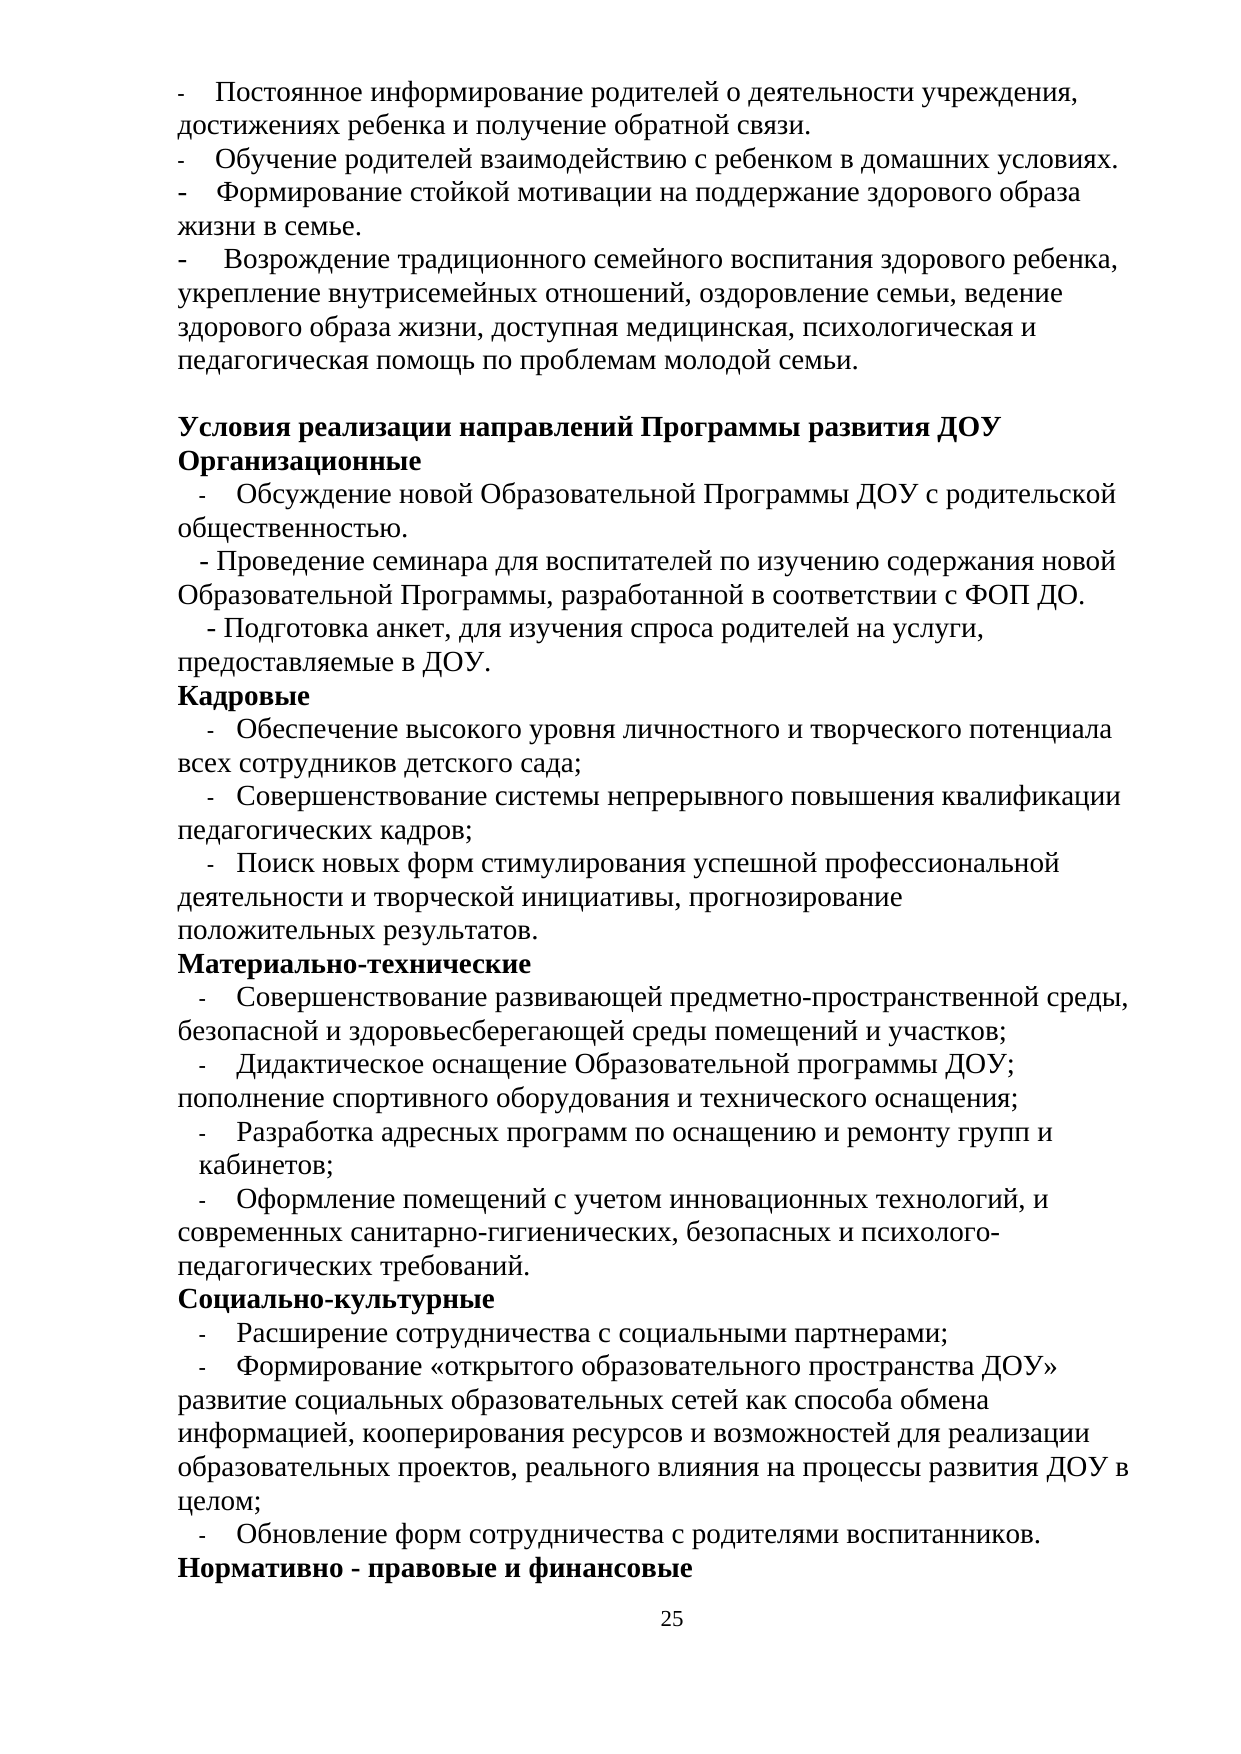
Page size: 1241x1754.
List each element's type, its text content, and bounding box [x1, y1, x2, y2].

text современных санитарно-гигиенических, безопасных и психолого-педагогических требований. [177, 1214, 1167, 1281]
text Нормативно - правовые и финансовые [177, 1550, 1167, 1583]
list Формирование «открытого образовательного пространства ДОУ» [199, 1348, 1167, 1382]
list Совершенствование системы непрерывного повышения квалификации [207, 778, 1167, 812]
list Дидактическое оснащение Образовательной программы ДОУ; [199, 1047, 1167, 1080]
list Совершенствование развивающей предметно-пространственной среды, [199, 979, 1167, 1013]
text - Возрождение традиционного семейного воспитания здорового ребенка, укрепление внутрисемейных отношений, оздоровление семьи, ведение здорового образа жизни, доступная медицинская, психологическая и педагогическая помощь по проблемам молодой семьи. [177, 242, 1167, 376]
text Кадровые [177, 678, 1167, 711]
text развитие социальных образовательных сетей как способа обмена информацией, кооперирования ресурсов и возможностей для реализации образовательных проектов, реального влияния на процессы развития ДОУ в целом; [177, 1382, 1167, 1516]
text - Подготовка анкет, для изучения спроса родителей на услуги, предоставляемые в ДОУ. [491, 611, 1167, 678]
text пополнение спортивного оборудования и технического оснащения; [177, 1080, 1167, 1114]
list Обеспечение высокого уровня личностного и творческого потенциала [207, 711, 1167, 745]
text Организационные [177, 443, 1167, 476]
text деятельности и творческой инициативы, прогнозирование положительных результатов. [177, 879, 1167, 946]
text общественностью. [177, 510, 1167, 543]
list Оформление помещений с учетом инновационных технологий, и [199, 1181, 1167, 1214]
text Социально-культурные [177, 1281, 1167, 1315]
text безопасной и здоровьесберегающей среды помещений и участков; [177, 1013, 1167, 1047]
text Материально-технические [177, 946, 1167, 979]
text всех сотрудников детского сада; [177, 745, 1167, 778]
list Поиск новых форм стимулирования успешной профессиональной [207, 845, 1167, 879]
text кабинетов; [199, 1147, 1167, 1181]
list Разработка адресных программ по оснащению и ремонту групп и [199, 1114, 1167, 1147]
text Условия реализации направлений Программы развития ДОУ [177, 409, 1167, 443]
text педагогических кадров; [177, 812, 1167, 845]
list Расширение сотрудничества с социальными партнерами; [199, 1315, 1167, 1348]
text - Проведение семинара для воспитателей по изучению содержания новой Образовательной Программы, разработанной в соответствии с ФОП ДО. [177, 543, 1167, 611]
text - Формирование стойкой мотивации на поддержание здорового образа жизни в семье. [177, 174, 1167, 242]
list Обновление форм сотрудничества с родителями воспитанников. [199, 1516, 1167, 1550]
list Обучение родителей взаимодействию с ребенком в домашних условиях. [177, 141, 1167, 174]
list Постоянное информирование родителей о деятельности учреждения, достижениях ребенка и получение обратной связи. [177, 74, 1167, 141]
list Обсуждение новой Образовательной Программы ДОУ с родительской [199, 476, 1167, 510]
